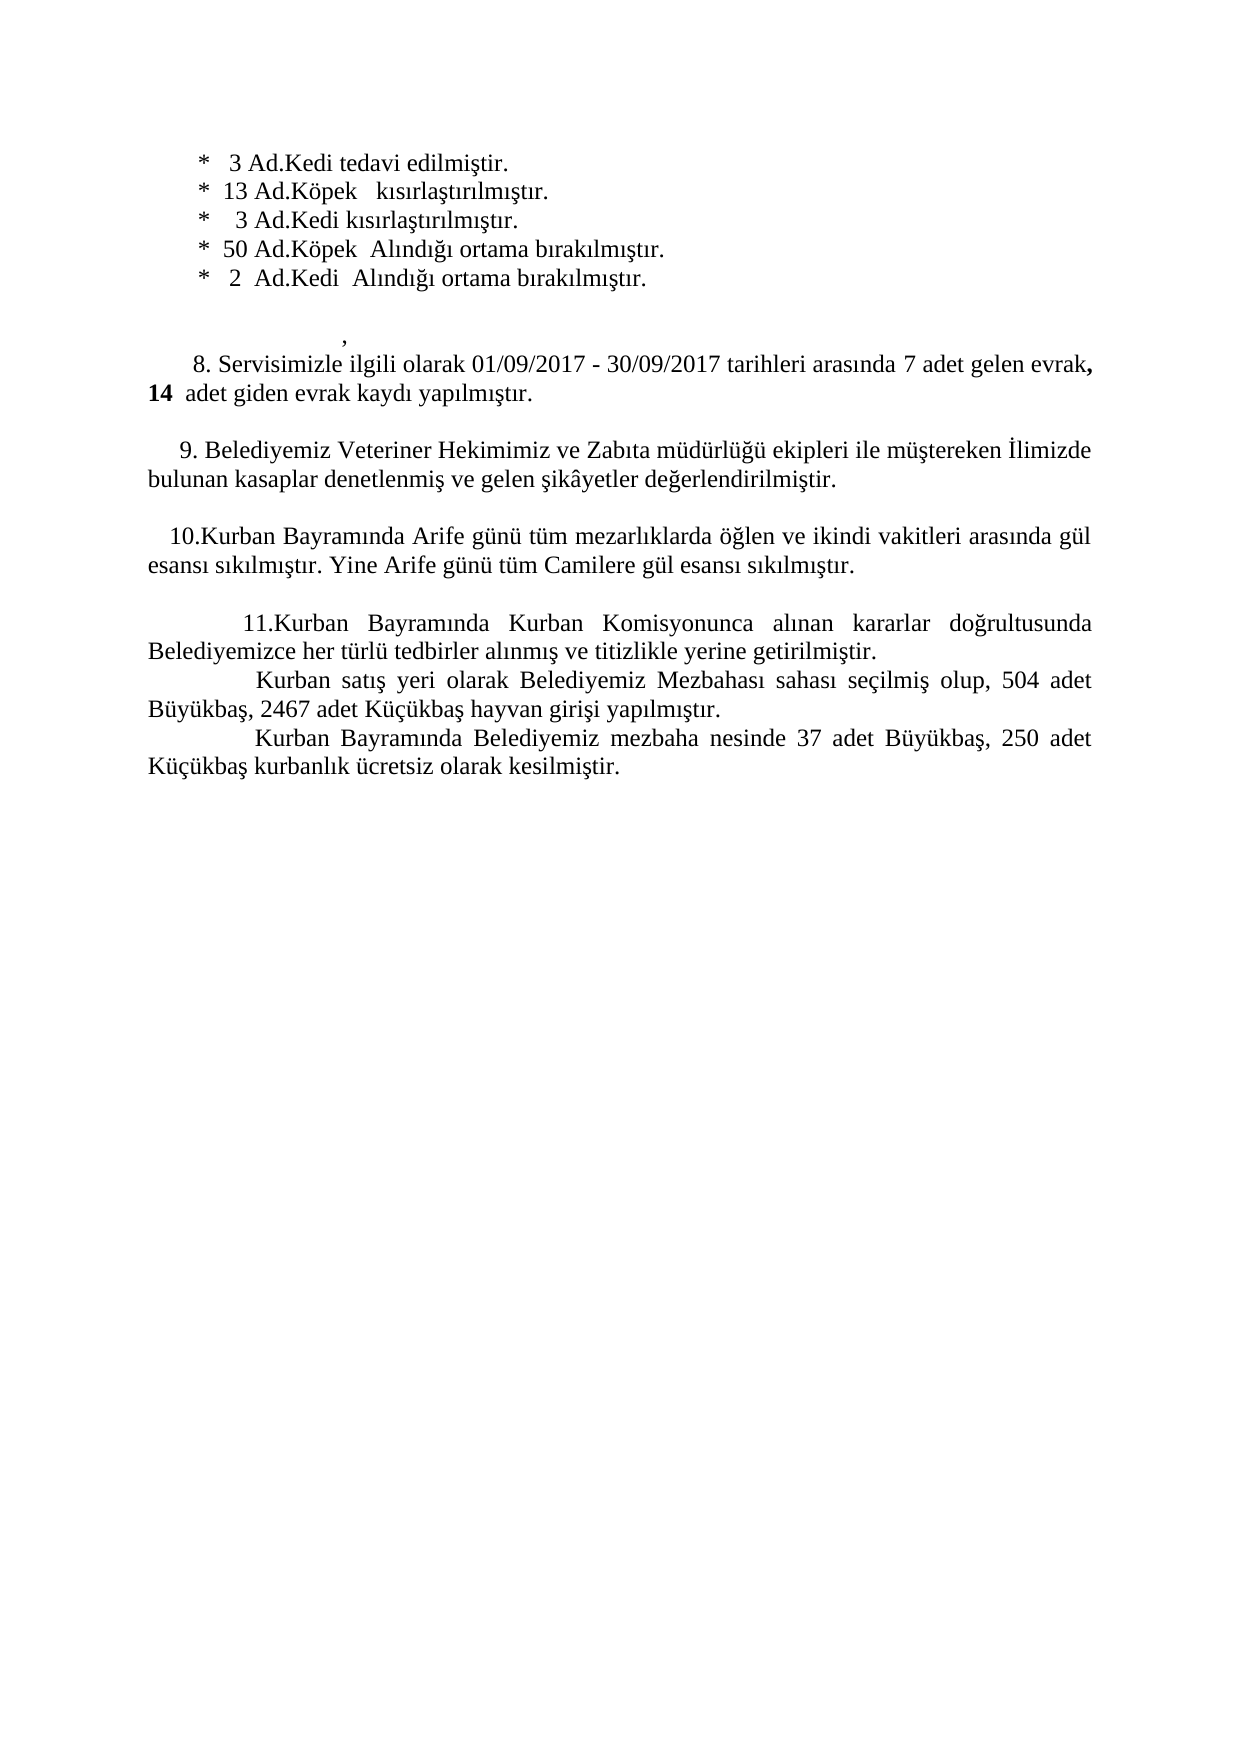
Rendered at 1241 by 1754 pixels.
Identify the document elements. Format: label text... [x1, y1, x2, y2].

text , [148, 320, 1093, 349]
text * 50 Ad.Köpek Alındığı ortama bırakılmıştır. [148, 234, 1093, 263]
text 9. Belediyemiz Veteriner Hekimimiz ve Zabıta müdürlüğü ekipleri ile müştereken İlimizde bulunan kasaplar denetlenmiş ve gelen şikâyetler değerlendirilmiştir. [148, 435, 1093, 493]
text * 3 Ad.Kedi tedavi edilmiştir. [148, 148, 1093, 176]
text Kurban satış yeri olarak Belediyemiz Mezbahası sahası seçilmiş olup, 504 adet Büyükbaş, 2467 adet Küçükbaş hayvan girişi yapılmıştır. [148, 665, 1093, 723]
text * 2 Ad.Kedi Alındığı ortama bırakılmıştır. [148, 263, 1093, 291]
text Kurban Bayramında Belediyemiz mezbaha nesinde 37 adet Büyükbaş, 250 adet Küçükbaş kurbanlık ücretsiz olarak kesilmiştir. [148, 723, 1093, 780]
text 8. Servisimizle ilgili olarak 01/09/2017 - 30/09/2017 tarihleri arasında 7 adet gelen evrak, 14 adet giden evrak kaydı yapılmıştır. [148, 349, 1093, 406]
text * 13 Ad.Köpek kısırlaştırılmıştır. [148, 176, 1093, 205]
text * 3 Ad.Kedi kısırlaştırılmıştır. [148, 205, 1093, 234]
text 10.Kurban Bayramında Arife günü tüm mezarlıklarda öğlen ve ikindi vakitleri arasında gül esansı sıkılmıştır. Yine Arife günü tüm Camilere gül esansı sıkılmıştır. [148, 521, 1093, 579]
text 11.Kurban Bayramında Kurban Komisyonunca alınan kararlar doğrultusunda Belediyemizce her türlü tedbirler alınmış ve titizlikle yerine getirilmiştir. [148, 608, 1093, 665]
